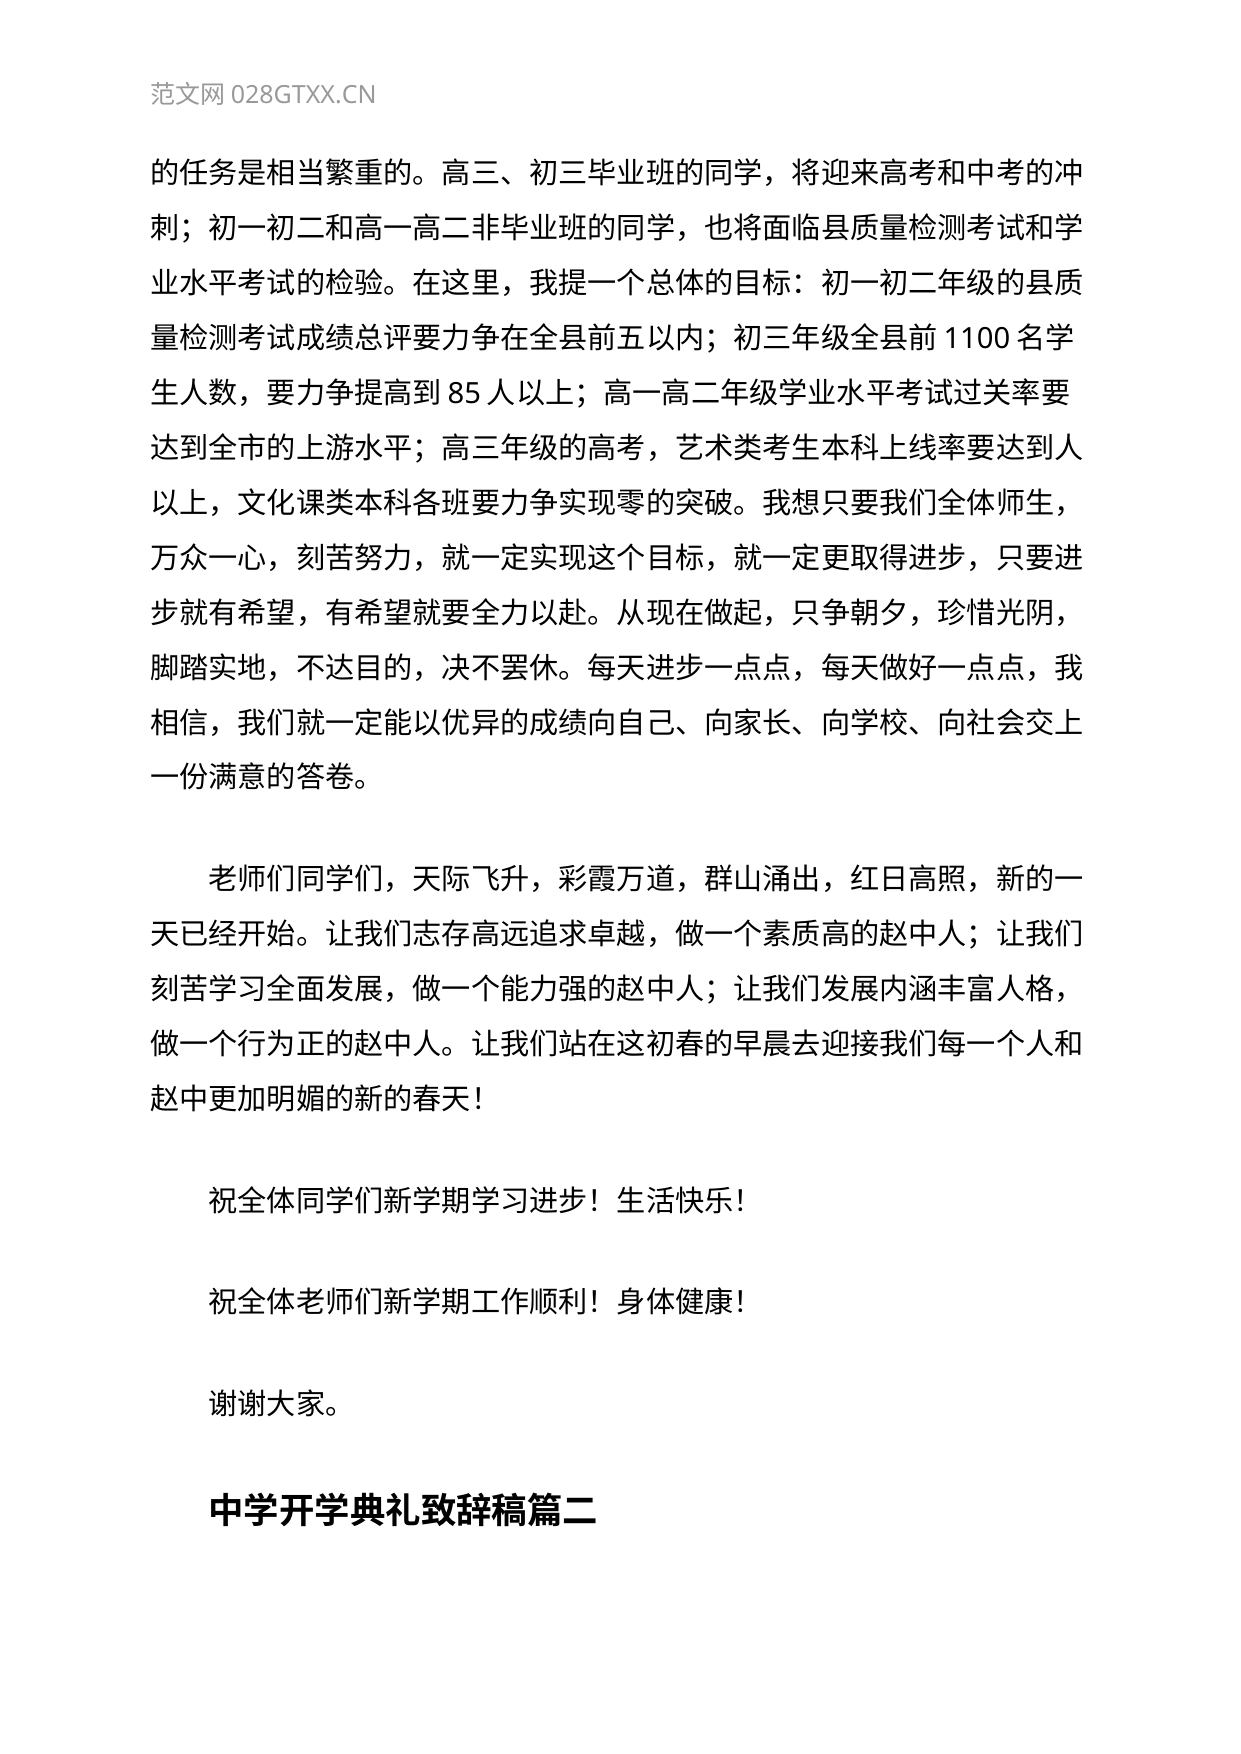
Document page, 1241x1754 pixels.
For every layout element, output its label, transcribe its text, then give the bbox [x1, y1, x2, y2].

text 谢谢大家。 [150, 1381, 1090, 1423]
text 中学开学典礼致辞稿篇二 [150, 1482, 1090, 1534]
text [150, 150, 1090, 796]
text 老师们同学们，天际飞升，彩霞万道，群山涌出，红日高照，新的一天已经开始。让我们志存高远追求卓越，做一个素质高的赵中人；让我们刻苦学习全面发展，做一个能力强的赵中人；让我们发展内涵丰富人格，做一个行为正的赵中人。让我们站在这初春的早晨去迎接我们每一个人和赵中更加明媚的新的春天！ [150, 856, 1090, 1118]
text 祝全体同学们新学期学习进步！生活快乐！ [150, 1177, 1090, 1219]
text 祝全体老师们新学期工作顺利！身体健康！ [150, 1279, 1090, 1321]
